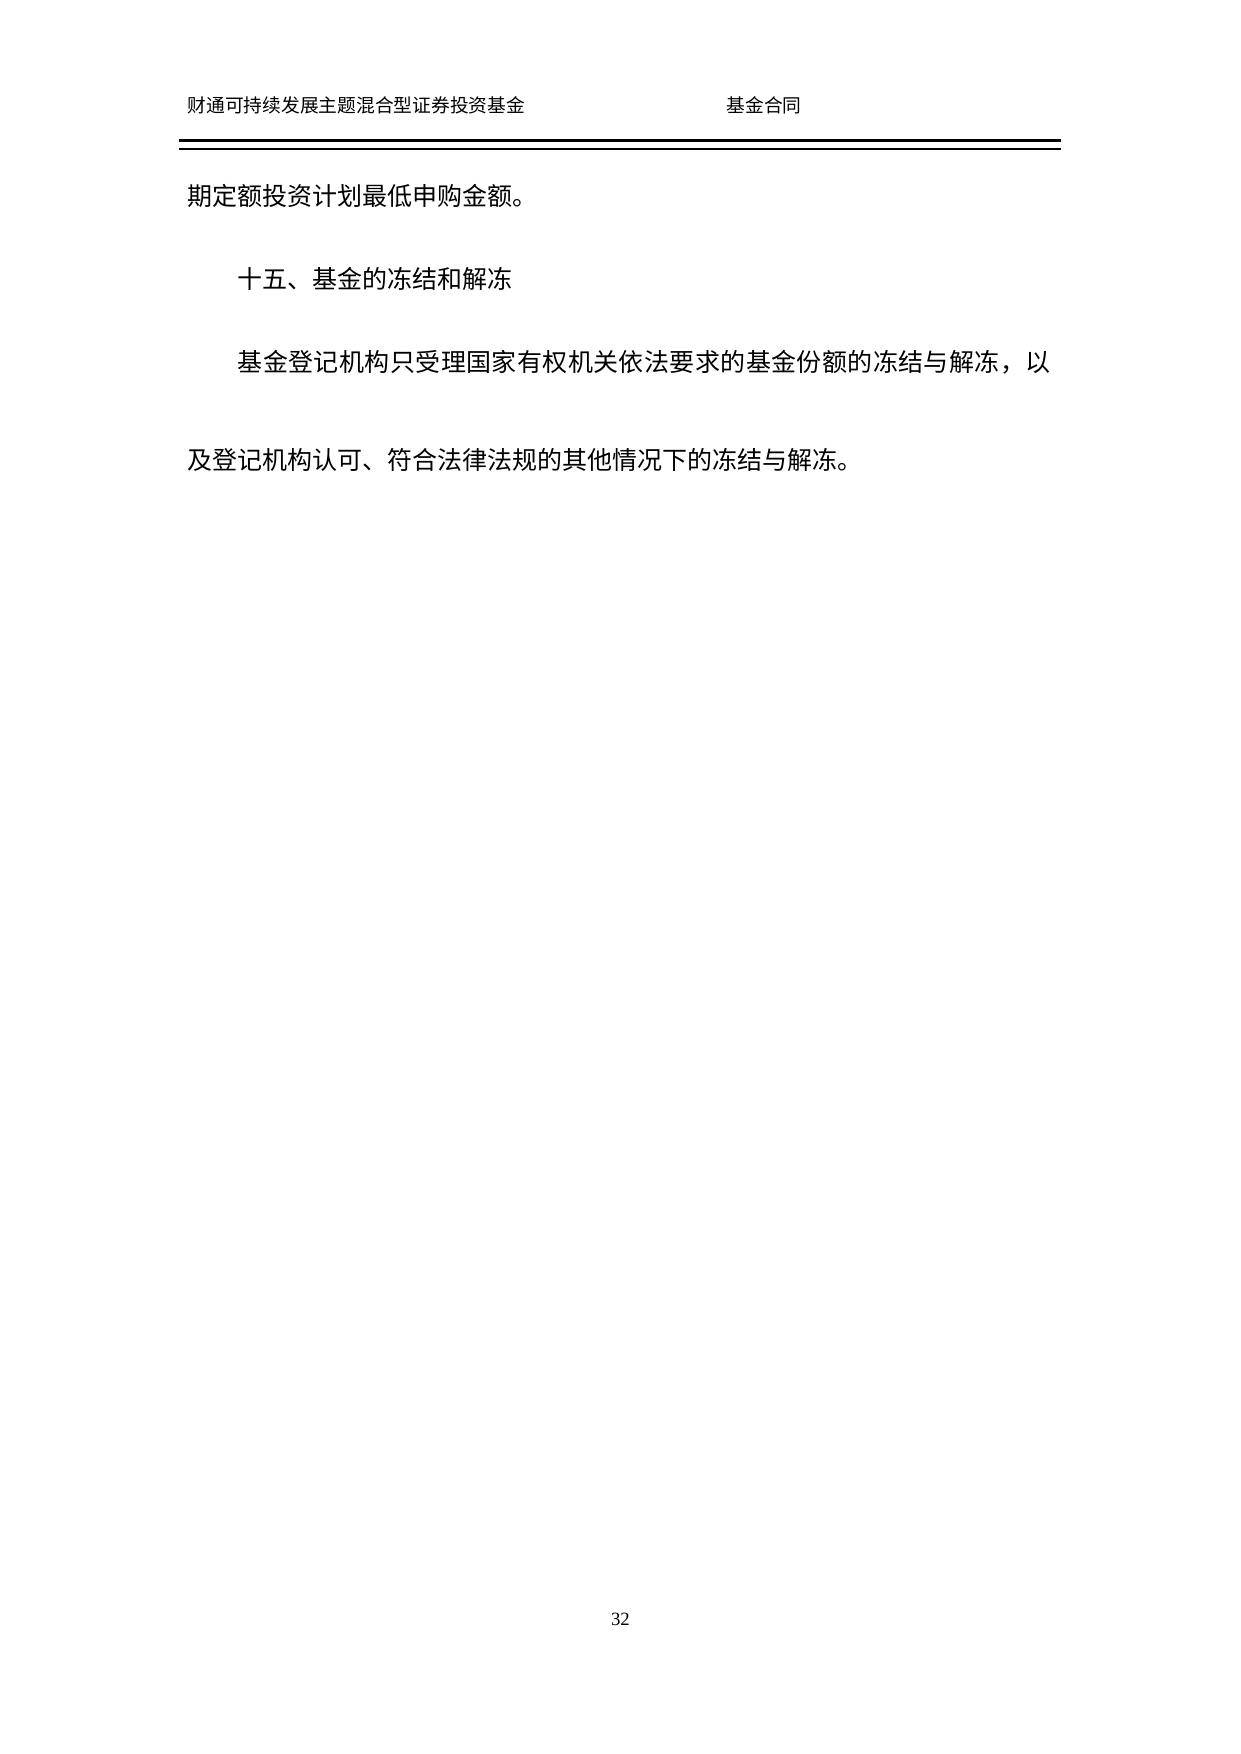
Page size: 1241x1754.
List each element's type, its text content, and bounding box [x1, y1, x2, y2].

text 基金登记机构只受理国家有权机关依法要求的基金份额的冻结与解冻，以及登记机构认可、符合法律法规的其他情况下的冻结与解冻。 [187, 328, 1053, 491]
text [187, 162, 1053, 227]
text 十五、基金的冻结和解冻 [187, 245, 1053, 310]
